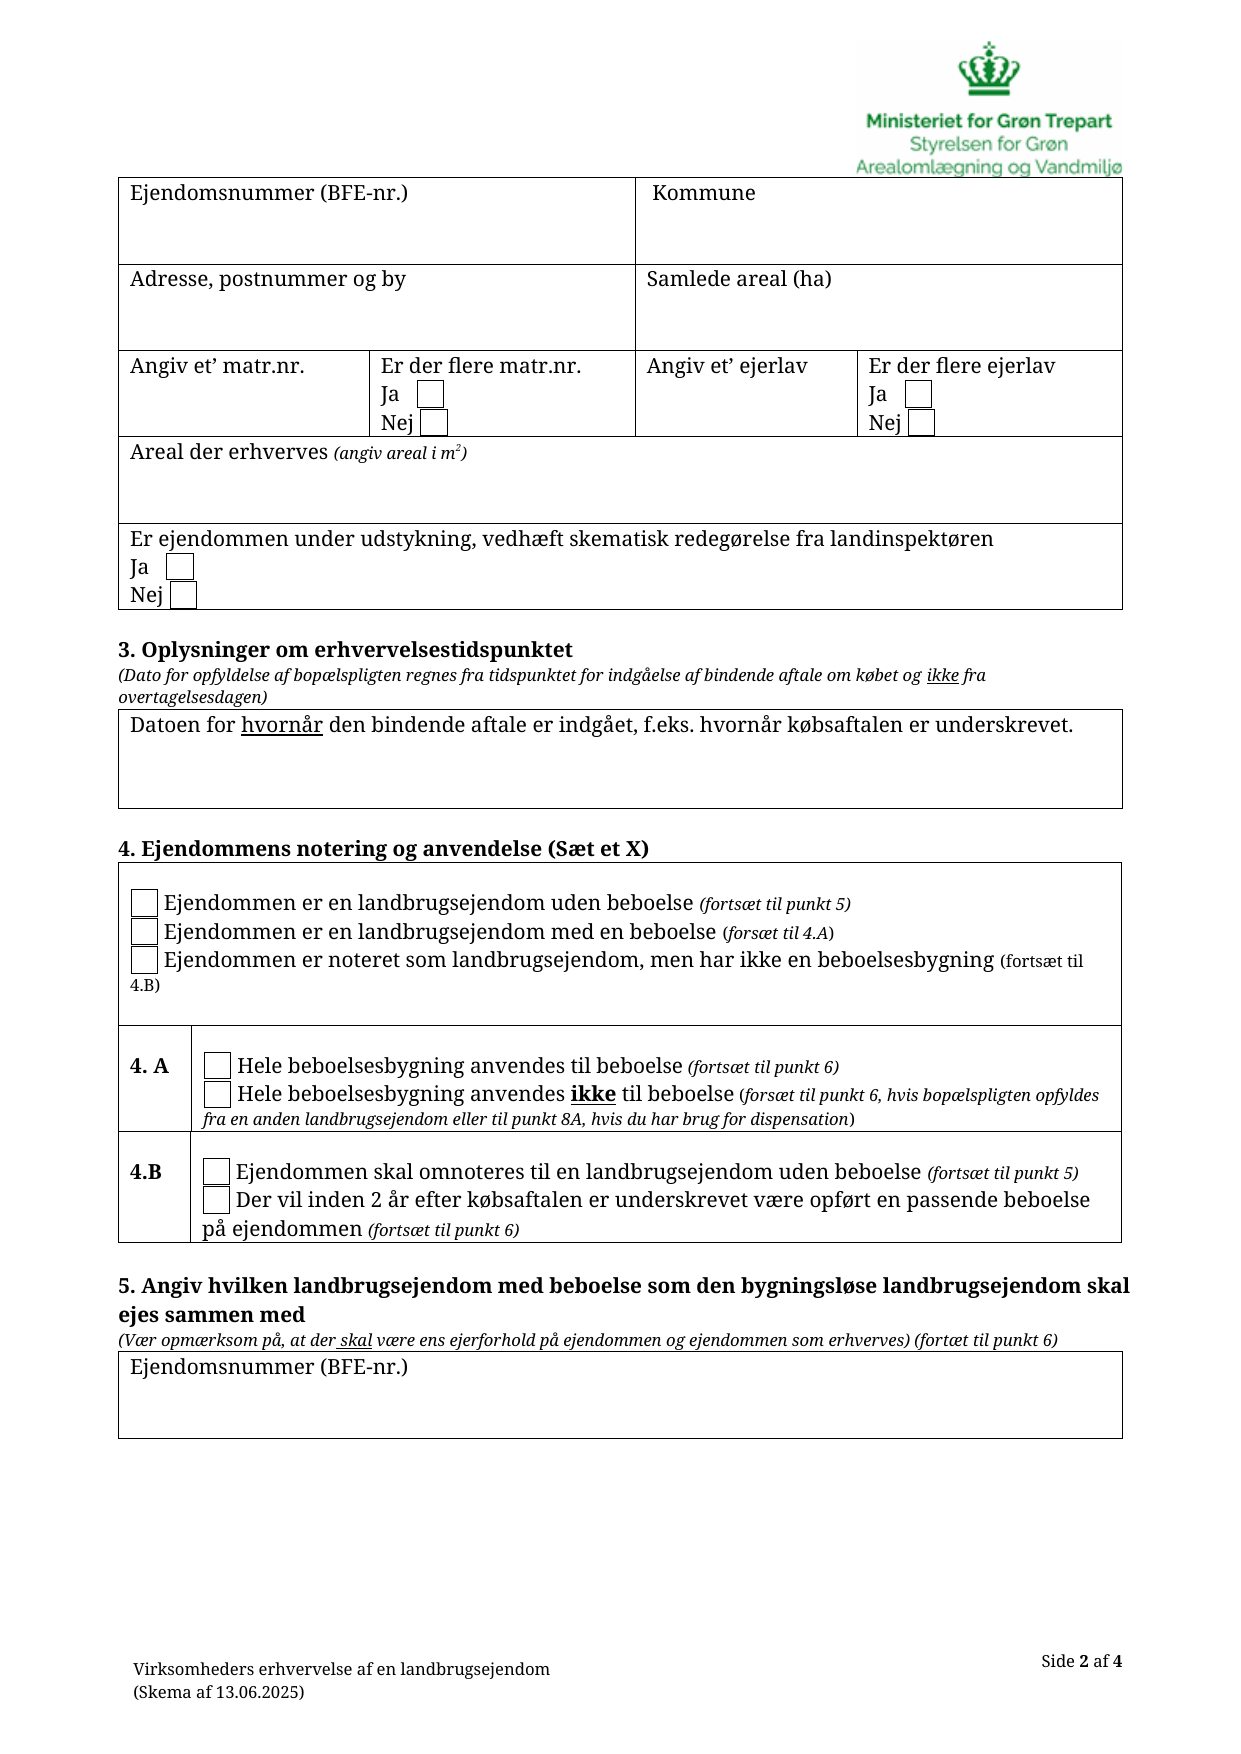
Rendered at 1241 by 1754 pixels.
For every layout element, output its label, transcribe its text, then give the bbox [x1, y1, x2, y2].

table_cell Adresse, postnummer og by [119, 265, 635, 350]
table_header Ejendommen er en landbrugsejendom uden beboelse (fortsæt til punkt 5) Ejendommen er en landbrugsejendom med en beboelse (forsæt til 4.A) Ejendommen er noteret som landbrugsejendom, men har ikke en beboelsesbygning (fortsæt til 4.B) [119, 863, 1121, 1025]
table_header Kommune [636, 178, 1122, 263]
text 5. Angiv hvilken landbrugsejendom med beboelse som den bygningsløse landbrugsejendom skal ejes sammen med (Vær opmærksom på, at der skal være ens ejerforhold på ejendommen og ejendommen som erhverves) (fortæt til punkt 6) [118, 1272, 1137, 1351]
table_cell Er der flere matr.nr. Ja Nej [370, 351, 635, 436]
table_cell Areal der erhverves (angiv areal i m2) [119, 437, 1122, 523]
table_cell Er ejendommen under udstykning, vedhæft skematisk redegørelse fra landinspektøren Ja Nej [119, 524, 1122, 609]
picture [856, 41, 1123, 177]
table_cell Er der flere ejerlav Ja Nej [858, 351, 1122, 436]
table_cell Ejendommen skal omnoteres til en landbrugsejendom uden beboelse (fortsæt til punkt 5) Der vil inden 2 år efter købsaftalen er underskrevet være opført en passende beboelse på ejendommen (fortsæt til punkt 6) [191, 1132, 1121, 1242]
table_cell Angiv et’ ejerlav [636, 351, 857, 436]
table_header Ejendomsnummer (BFE-nr.) [119, 1352, 1122, 1437]
table_header Ejendomsnummer (BFE-nr.) [119, 178, 635, 263]
text 3. Oplysninger om erhvervelsestidspunktet (Dato for opfyldelse af bopælspligten regnes fra tidspunktet for indgåelse af bindende aftale om købet og ikke fra overtagelsesdagen) [118, 635, 1122, 709]
table_cell Angiv et’ matr.nr. [119, 351, 369, 436]
table_cell 4. A [119, 1026, 191, 1131]
table_cell 4.B [119, 1132, 190, 1242]
table_cell Hele beboelsesbygning anvendes til beboelse (fortsæt til punkt 6) Hele beboelsesbygning anvendes ikke til beboelse (forsæt til punkt 6, hvis bopælspligten opfyldes fra en anden landbrugsejendom eller til punkt 8A, hvis du har brug for dispensation) [192, 1026, 1121, 1131]
text 4. Ejendommens notering og anvendelse (Sæt et X) [118, 834, 1122, 862]
table_header Datoen for hvornår den bindende aftale er indgået, f.eks. hvornår købsaftalen er underskrevet. [119, 710, 1122, 808]
table_cell Samlede areal (ha) [636, 265, 1122, 350]
